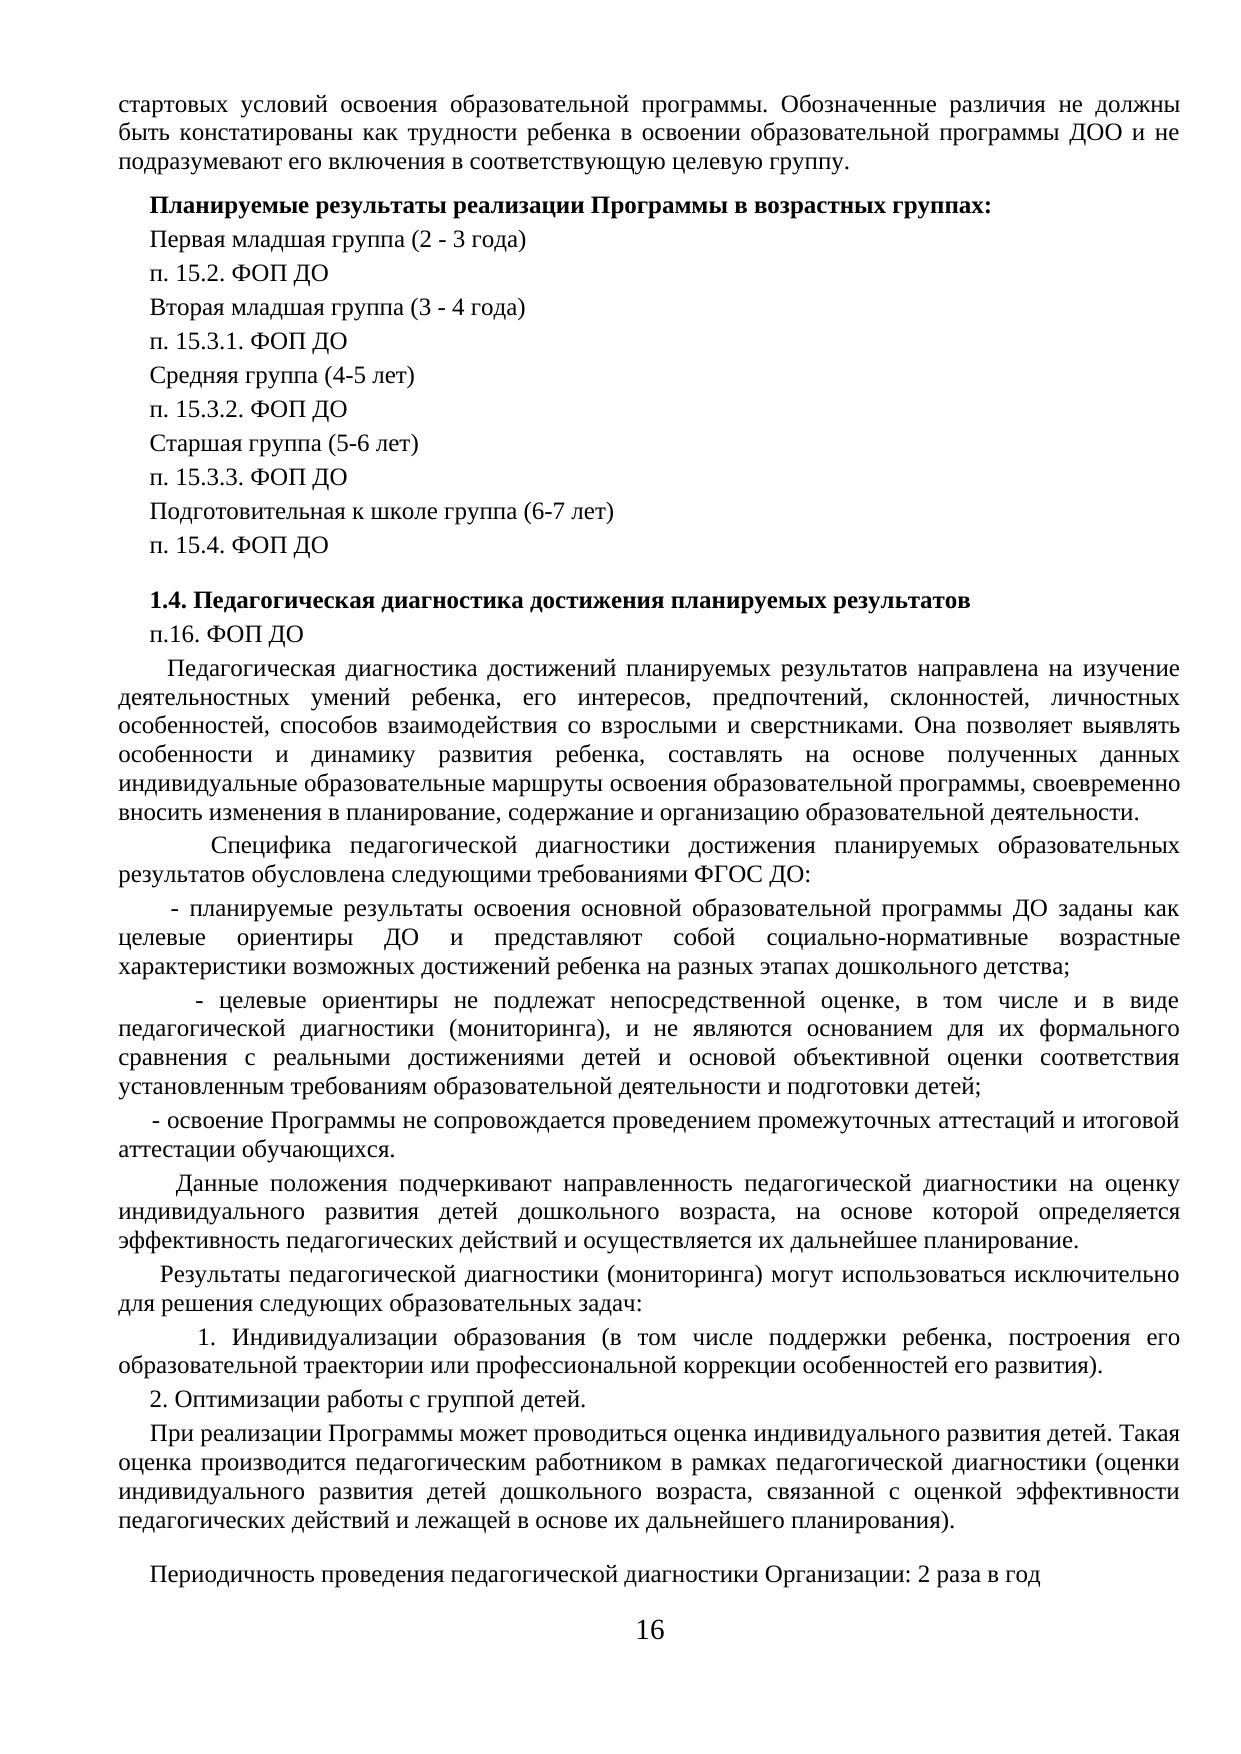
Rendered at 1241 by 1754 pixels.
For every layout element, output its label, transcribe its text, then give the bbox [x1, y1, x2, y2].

text Планируемые результаты реализации Программы в возрастных группах: [118, 191, 1181, 219]
text Вторая младшая группа (3 - 4 года) [118, 292, 1181, 321]
text Данные положения подчеркивают направленность педагогической диагностики на оценку индивидуального развития детей дошкольного возраста, на основе которой определяется эффективность педагогических действий и осуществляется их дальнейшее планирование. [118, 1168, 1181, 1254]
text п. 15.4. ФОП ДО [118, 530, 1181, 559]
text Средняя группа (4-5 лет) [118, 360, 1181, 389]
text п. 15.2. ФОП ДО [118, 258, 1181, 287]
text Первая младшая группа (2 - 3 года) [118, 224, 1181, 253]
text п. 15.3.2. ФОП ДО [118, 394, 1181, 423]
text 2. Оптимизации работы с группой детей. [118, 1384, 1181, 1413]
text Педагогическая диагностика достижений планируемых результатов направлена на изучение деятельностных умений ребенка, его интересов, предпочтений, склонностей, личностных особенностей, способов взаимодействия со взрослыми и сверстниками. Она позволяет выявлять особенности и динамику развития ребенка, составлять на основе полученных данных индивидуальные образовательные маршруты освоения образовательной программы, своевременно вносить изменения в планирование, содержание и организацию образовательной деятельности. [118, 653, 1181, 825]
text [118, 89, 1181, 175]
text 1. Индивидуализации образования (в том числе поддержки ребенка, построения его образовательной траектории или профессиональной коррекции особенностей его развития). [118, 1322, 1181, 1379]
text - освоение Программы не сопровождается проведением промежуточных аттестаций и итоговой аттестации обучающихся. [118, 1105, 1181, 1162]
text При реализации Программы может проводиться оценка индивидуального развития детей. Такая оценка производится педагогическим работником в рамках педагогической диагностики (оценки индивидуального развития детей дошкольного возраста, связанной с оценкой эффективности педагогических действий и лежащей в основе их дальнейшего планирования). [118, 1418, 1181, 1533]
text Старшая группа (5-6 лет) [118, 428, 1181, 457]
text Периодичность проведения педагогической диагностики Организации: 2 раза в год [118, 1559, 1181, 1588]
text п.16. ФОП ДО [118, 619, 1181, 648]
text п. 15.3.1. ФОП ДО [118, 326, 1181, 355]
text - планируемые результаты освоения основной образовательной программы ДО заданы как целевые ориентиры ДО и представляют собой социально-нормативные возрастные характеристики возможных достижений ребенка на разных этапах дошкольного детства; [118, 893, 1181, 979]
text Специфика педагогической диагностики достижения планируемых образовательных результатов обусловлена следующими требованиями ФГОС ДО: [118, 831, 1181, 888]
text Подготовительная к школе группа (6-7 лет) [118, 496, 1181, 525]
text Результаты педагогической диагностики (мониторинга) могут использоваться исключительно для решения следующих образовательных задач: [118, 1259, 1181, 1317]
text п. 15.3.3. ФОП ДО [118, 462, 1181, 491]
text 1.4. Педагогическая диагностика достижения планируемых результатов [118, 585, 1181, 614]
text - целевые ориентиры не подлежат непосредственной оценке, в том числе и в виде педагогической диагностики (мониторинга), и не являются основанием для их формального сравнения с реальными достижениями детей и основой объективной оценки соответствия установленным требованиям образовательной деятельности и подготовки детей; [118, 985, 1181, 1100]
